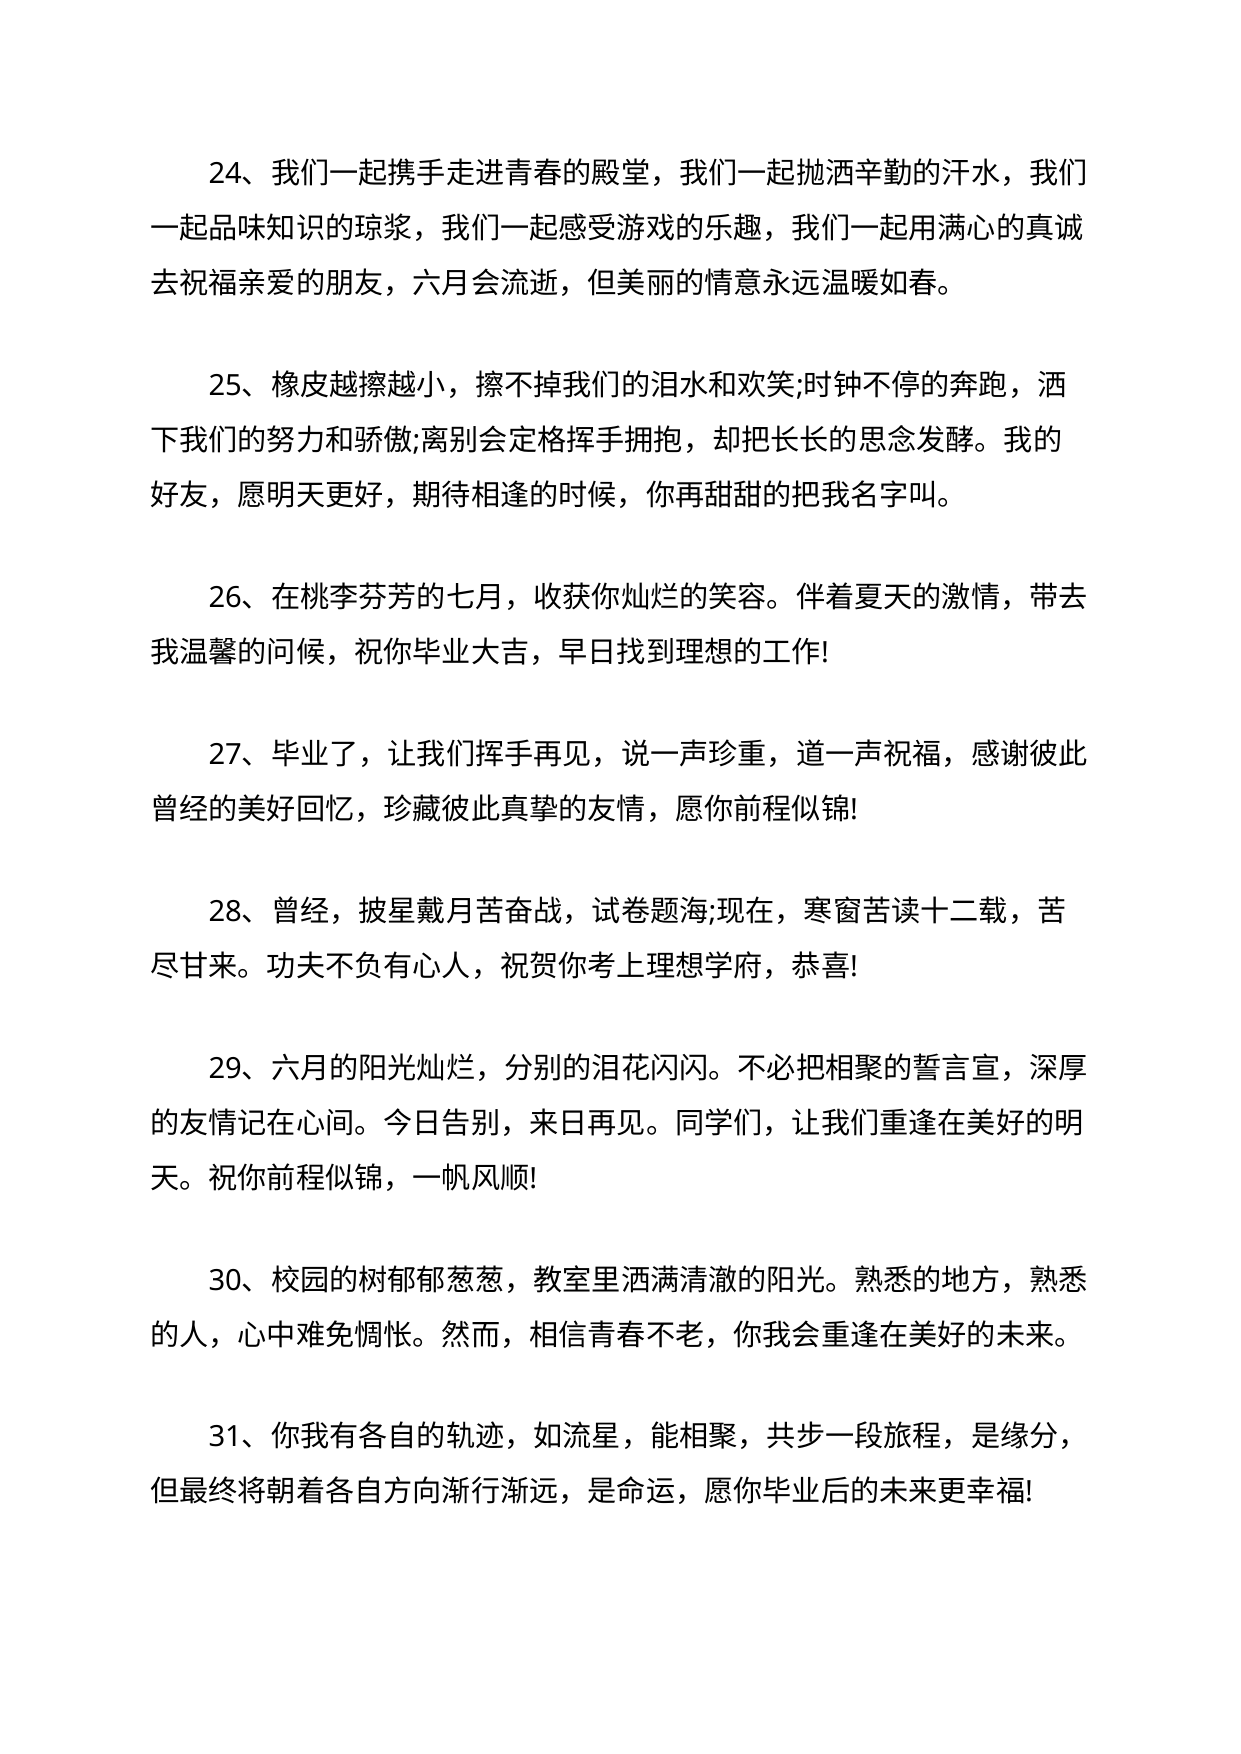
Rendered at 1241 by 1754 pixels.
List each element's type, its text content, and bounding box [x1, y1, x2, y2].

text 30、校园的树郁郁葱葱，教室里洒满清澈的阳光。熟悉的地方，熟悉的人，心中难免惆怅。然而，相信青春不老，你我会重逢在美好的未来。 [150, 1256, 1090, 1353]
text 26、在桃李芬芳的七月，收获你灿烂的笑容。伴着夏天的激情，带去我温馨的问候，祝你毕业大吉，早日找到理想的工作! [150, 573, 1090, 671]
text 27、毕业了，让我们挥手再见，说一声珍重，道一声祝福，感谢彼此曾经的美好回忆，珍藏彼此真挚的友情，愿你前程似锦! [150, 730, 1090, 828]
text 29、六月的阳光灿烂，分别的泪花闪闪。不必把相聚的誓言宣，深厚的友情记在心间。今日告别，来日再见。同学们，让我们重逢在美好的明天。祝你前程似锦，一帆风顺! [150, 1044, 1090, 1197]
text 31、你我有各自的轨迹，如流星，能相聚，共步一段旅程，是缘分，但最终将朝着各自方向渐行渐远，是命运，愿你毕业后的未来更幸福! [150, 1413, 1090, 1510]
text 25、橡皮越擦越小，擦不掉我们的泪水和欢笑;时钟不停的奔跑，洒下我们的努力和骄傲;离别会定格挥手拥抱，却把长长的思念发酵。我的好友，愿明天更好，期待相逢的时候，你再甜甜的把我名字叫。 [150, 362, 1090, 514]
text 24、我们一起携手走进青春的殿堂，我们一起抛洒辛勤的汗水，我们一起品味知识的琼浆，我们一起感受游戏的乐趣，我们一起用满心的真诚去祝福亲爱的朋友，六月会流逝，但美丽的情意永远温暖如春。 [150, 150, 1090, 302]
text 28、曾经，披星戴月苦奋战，试卷题海;现在，寒窗苦读十二载，苦尽甘来。功夫不负有心人，祝贺你考上理想学府，恭喜! [150, 887, 1090, 985]
